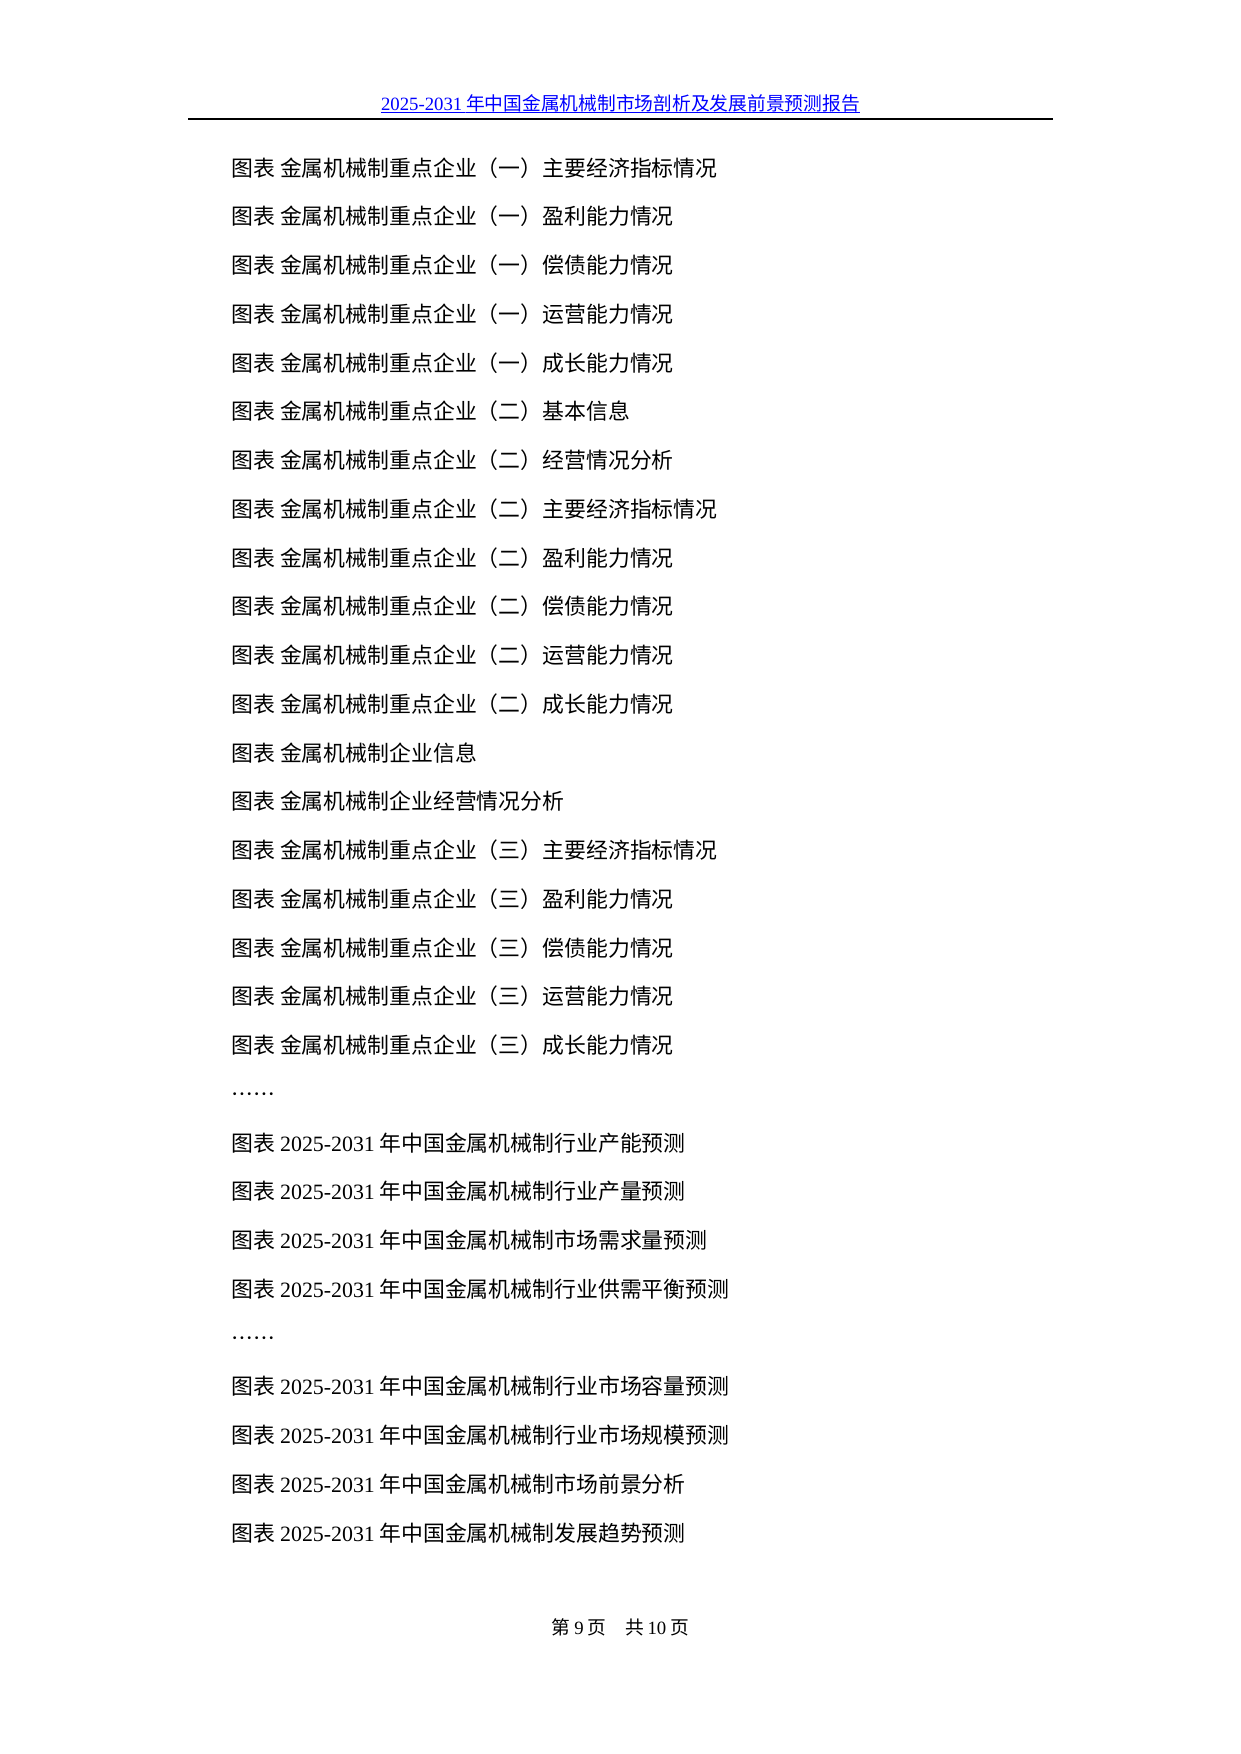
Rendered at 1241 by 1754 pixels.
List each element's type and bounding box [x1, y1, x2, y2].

text [187, 150, 1053, 1548]
